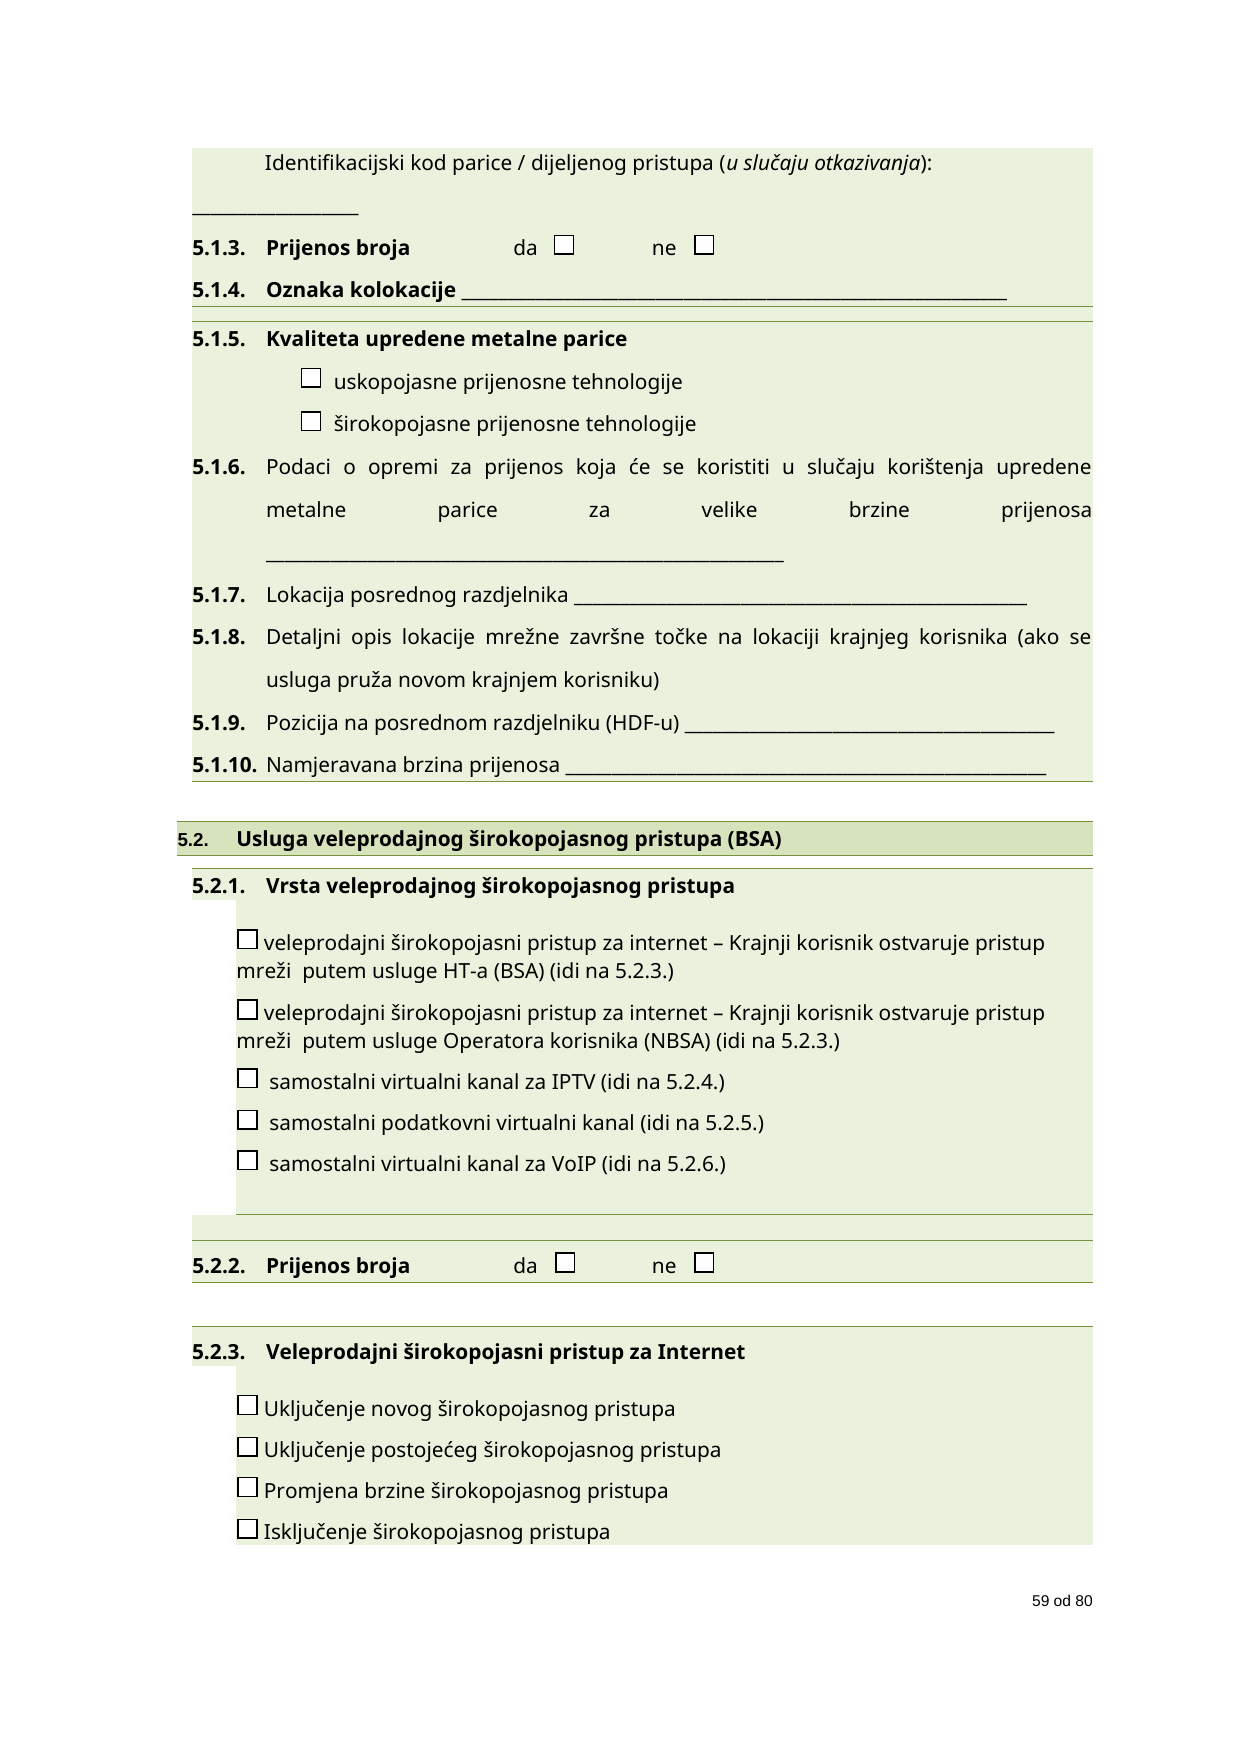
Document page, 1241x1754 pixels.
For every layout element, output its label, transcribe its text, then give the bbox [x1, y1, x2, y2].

text samostalni virtualni kanal za VoIP (idi na 5.2.6.) [236, 1149, 1093, 1177]
text samostalni virtualni kanal za IPTV (idi na 5.2.4.) [236, 1067, 1093, 1095]
list Namjeravana brzina prijenosa ____________________________________________________ [192, 747, 1093, 781]
list Vrsta veleprodajnog širokopojasnog pristupa [192, 869, 1093, 900]
list Detaljni opis lokacije mrežne završne točke na lokaciji krajnjeg korisnika (ako se usluga pruža novom krajnjem korisniku) [192, 619, 1093, 693]
list Lokacija posrednog razdjelnika _________________________________________________ [192, 577, 1093, 608]
list Veleprodajni širokopojasni pristup za Internet [192, 1327, 1093, 1366]
list Kvaliteta upredene metalne parice [192, 322, 1093, 353]
text Promjena brzine širokopojasnog pristupa [236, 1476, 1093, 1504]
text veleprodajni širokopojasni pristup za internet – Krajnji korisnik ostvaruje pristup mreži putem usluge Operatora korisnika (NBSA) (idi na 5.2.3.) [236, 998, 1093, 1054]
list Prijenos broja da ne [192, 233, 1093, 261]
text uskopojasne prijenosne tehnologije [192, 364, 1093, 395]
list Usluga veleprodajnog širokopojasnog pristupa (BSA) [177, 822, 1093, 855]
list Podaci o opremi za prijenos koja će se koristiti u slučaju korištenja upredene metalne parice za velike brzine prijenosa ________________________________________________________ [192, 449, 1093, 566]
list Prijenos broja da ne [192, 1241, 1093, 1282]
text Uključenje postojećeg širokopojasnog pristupa [236, 1435, 1093, 1463]
list Pozicija na posrednom razdjelniku (HDF-u) ________________________________________ [192, 704, 1093, 736]
list Oznaka kolokacije ___________________________________________________________ [192, 275, 1093, 306]
text Isključenje širokopojasnog pristupa [236, 1517, 1093, 1545]
text Identifikacijski kod parice / dijeljenog pristupa (u slučaju otkazivanja): __________________ [192, 148, 1093, 219]
text veleprodajni širokopojasni pristup za internet – Krajnji korisnik ostvaruje pristup mreži putem usluge HT-a (BSA) (idi na 5.2.3.) [236, 928, 1093, 985]
text širokopojasne prijenosne tehnologije [192, 406, 1093, 438]
text Uključenje novog širokopojasnog pristupa [236, 1394, 1093, 1422]
text samostalni podatkovni virtualni kanal (idi na 5.2.5.) [236, 1108, 1093, 1136]
